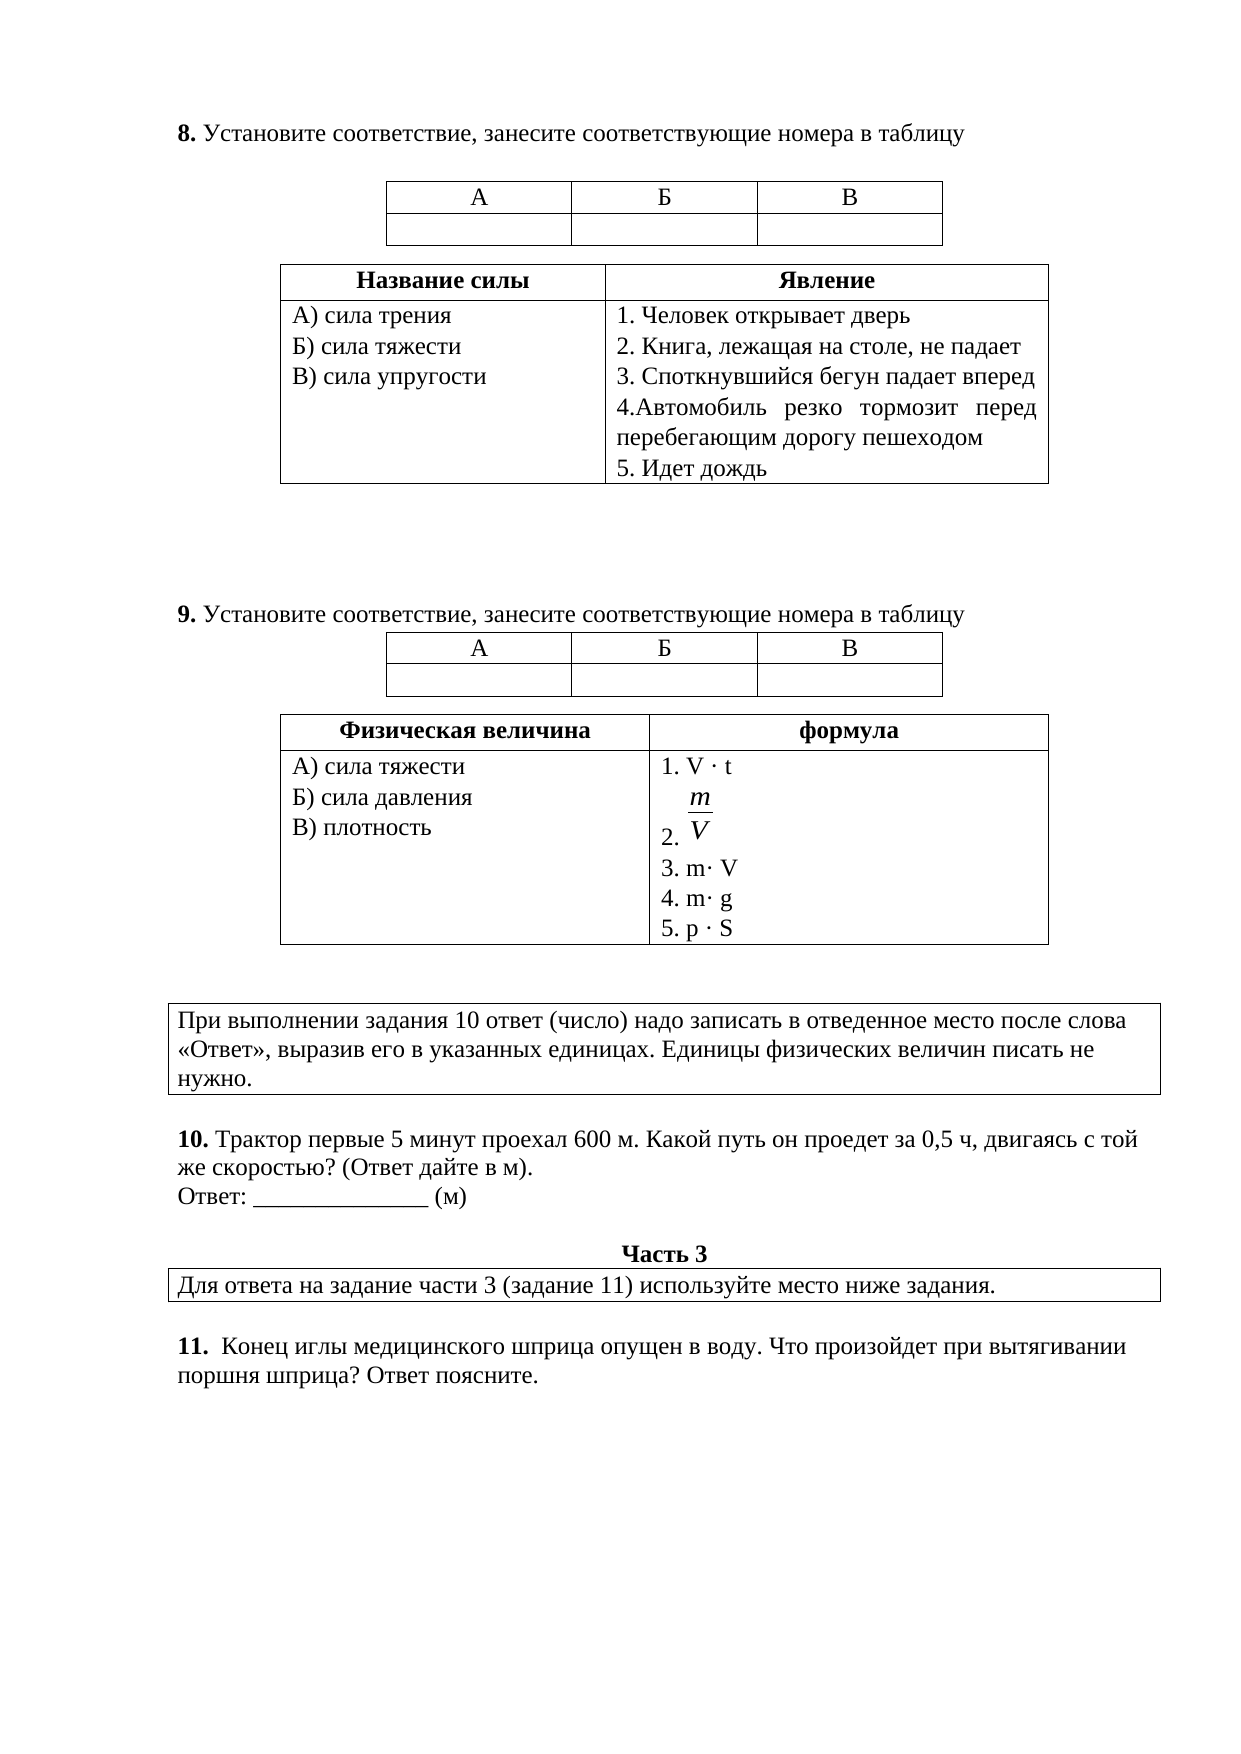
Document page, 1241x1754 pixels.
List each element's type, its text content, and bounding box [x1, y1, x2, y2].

text 8. Установите соответствие, занесите соответствующие номера в таблицу [177, 118, 1152, 147]
text Часть 3 [177, 1239, 1152, 1267]
table_cell [758, 214, 942, 245]
table_cell [572, 214, 757, 245]
table_cell [758, 664, 942, 696]
table_cell 1. Человек открывает дверь 2. Книга, лежащая на столе, не падает 3. Споткнувшийся бегун падает вперед 4.Автомобиль резко тормозит перед перебегающим дорогу пешеходом 5. Идет дождь [606, 301, 1048, 483]
text 11. Конец иглы медицинского шприца опущен в воду. Что произойдет при вытягивании поршня шприца? Ответ поясните. [177, 1331, 1152, 1389]
text Ответ: ______________ (м) [177, 1181, 1152, 1210]
table_cell 1. V · t 2. 3. m· V 4. m· g 5. p · S [650, 751, 1048, 944]
table_header Явление [606, 265, 1048, 299]
table_header Физическая величина [281, 715, 649, 750]
table_header А [387, 182, 571, 213]
text При выполнении задания 10 ответ (число) надо записать в отведенное место после слова «Ответ», выразив его в указанных единицах. Единицы физических величин писать не нужно. [169, 1004, 1160, 1094]
table_header Б [572, 633, 757, 663]
table_header Б [572, 182, 757, 213]
text Для ответа на задание части 3 (задание 11) используйте место ниже задания. [169, 1269, 1160, 1301]
table_cell [387, 214, 571, 245]
table_cell [572, 664, 757, 696]
text 10. Трактор первые 5 минут проехал . Какой путь он проедет за 0,5 ч, двигаясь с той же скоростью? (Ответ дайте в м). [177, 1124, 1152, 1181]
table_header А [387, 633, 571, 663]
table_header формула [650, 715, 1048, 750]
text 9. Установите соответствие, занесите соответствующие номера в таблицу [177, 599, 1152, 628]
table_cell [387, 664, 571, 696]
table_cell А) сила трения Б) сила тяжести В) сила упругости [281, 301, 605, 483]
table_header В [758, 633, 942, 663]
table_header Название силы [281, 265, 605, 299]
table_cell А) сила тяжести Б) сила давления В) плотность [281, 751, 649, 944]
table_header В [758, 182, 942, 213]
